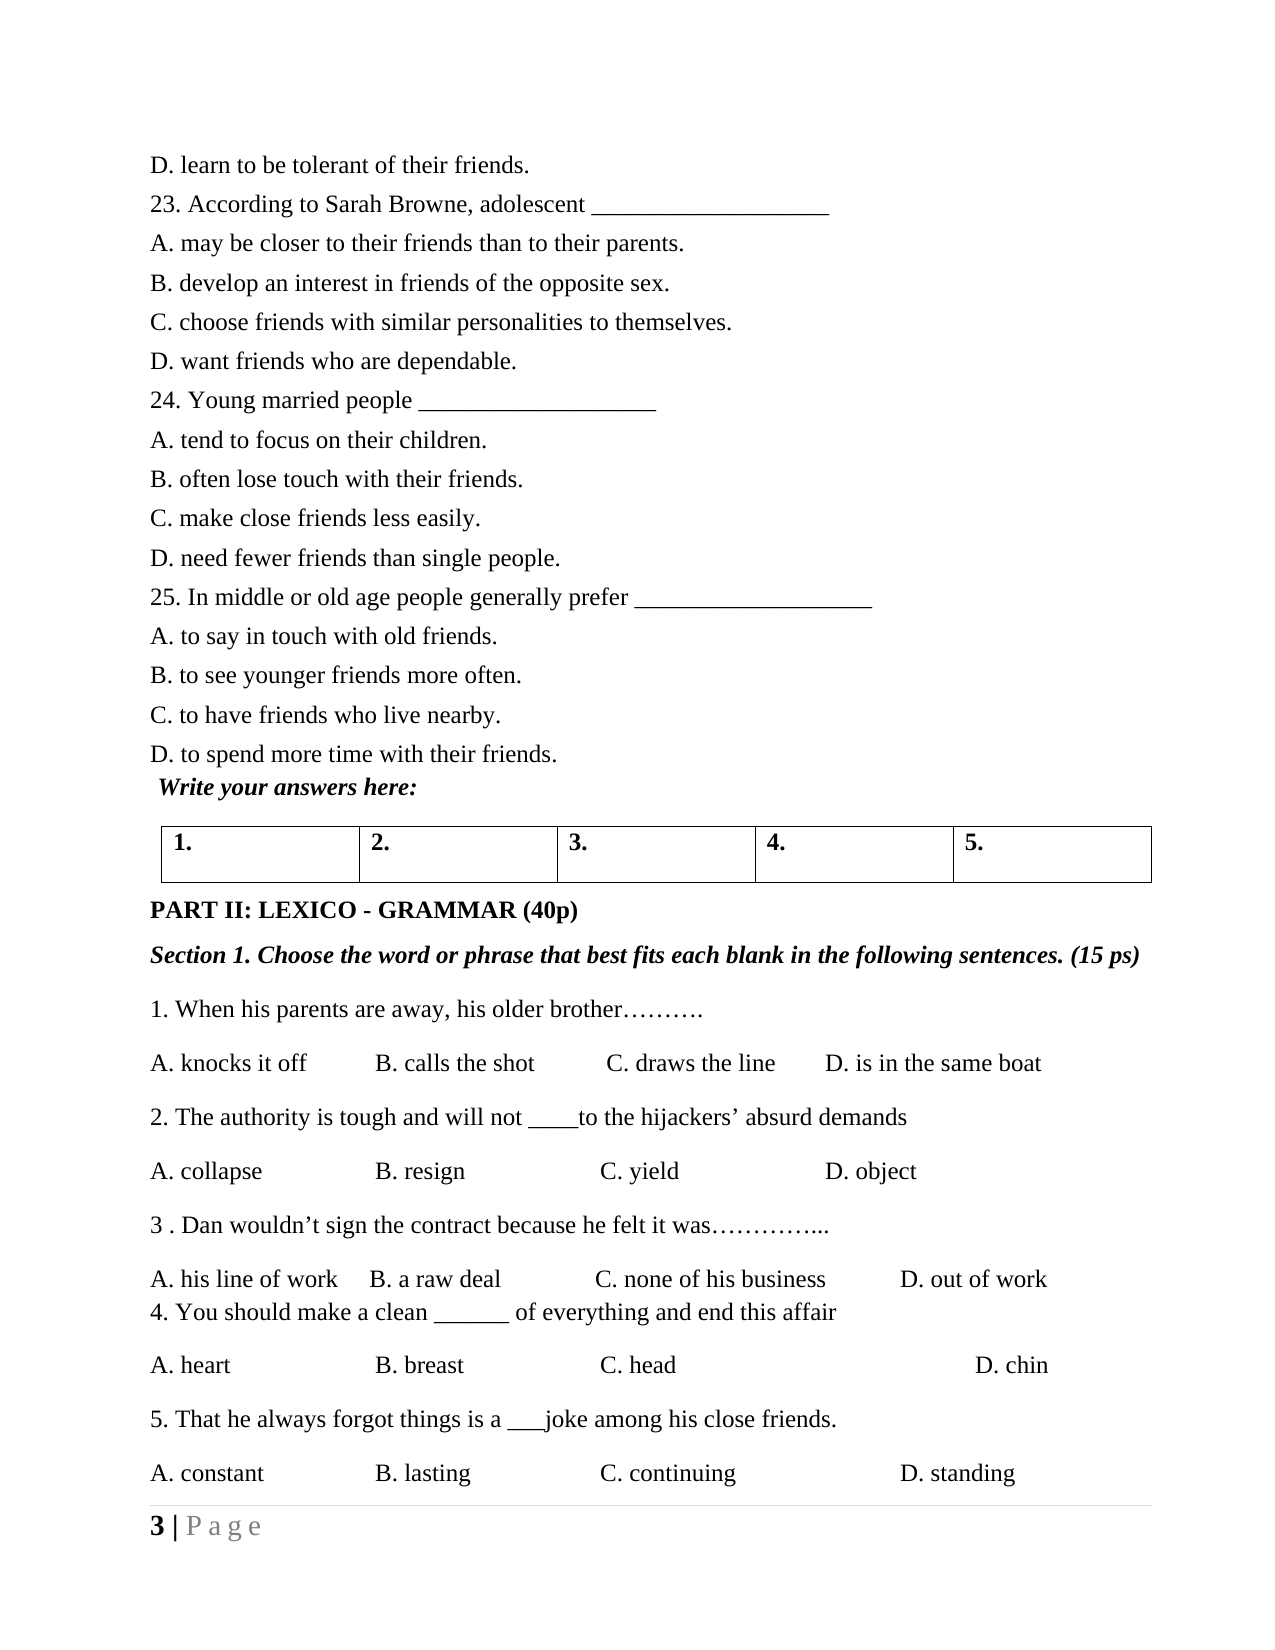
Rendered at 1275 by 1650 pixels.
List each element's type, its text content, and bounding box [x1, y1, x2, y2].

text A. heart B. breast C. head D. chin [150, 1351, 1152, 1379]
text A. constant B. lasting C. continuing D. standing [150, 1458, 1152, 1487]
text 3 . Dan wouldn’t sign the contract because he felt it was…………... [150, 1210, 1152, 1239]
text A. his line of work B. a raw deal C. none of his business D. out of work [150, 1264, 1152, 1292]
text A. tend to focus on their children. [150, 425, 1152, 454]
table_header 4. [756, 827, 953, 882]
text A. knocks it off B. calls the shot C. draws the line D. is in the same boat [150, 1048, 1152, 1077]
text B. develop an interest in friends of the opposite sex. [150, 268, 1152, 297]
text 4. You should make a clean ______ of everything and end this affair [150, 1297, 1152, 1326]
text PART II: LEXICO - GRAMMAR (40p) [150, 895, 1152, 924]
text Section 1. Choose the word or phrase that best fits each blank in the following sentences. (15 ps) [150, 941, 1152, 969]
text 23. According to Sarah Browne, adolescent ___________________ [150, 189, 1152, 218]
text D. need fewer friends than single people. [150, 543, 1152, 571]
text D. learn to be tolerant of their friends. [150, 150, 1152, 179]
table_header 5. [954, 827, 1151, 882]
text 5. That he always forgot things is a ___joke among his close friends. [150, 1404, 1152, 1433]
text B. often lose touch with their friends. [150, 464, 1152, 493]
text A. to say in touch with old friends. [150, 621, 1152, 650]
text B. to see younger friends more often. [150, 661, 1152, 689]
text C. to have friends who live nearby. [150, 700, 1152, 728]
text A. may be closer to their friends than to their parents. [150, 228, 1152, 257]
text 25. In middle or old age people generally prefer ___________________ [150, 582, 1152, 611]
text 24. Young married people ___________________ [150, 386, 1152, 414]
text C. make close friends less easily. [150, 503, 1152, 532]
text D. want friends who are dependable. [150, 346, 1152, 375]
table_header 2. [360, 827, 557, 882]
text 1. When his parents are away, his older brother………. [150, 994, 1152, 1023]
text D. to spend more time with their friends. [150, 739, 1152, 768]
text C. choose friends with similar personalities to themselves. [150, 307, 1152, 336]
table_header 3. [558, 827, 755, 882]
table_header 1. [162, 827, 359, 882]
text Write your answers here: [157, 772, 1152, 801]
text 2. The authority is tough and will not ____to the hijackers’ absurd demands [150, 1102, 1152, 1131]
text A. collapse B. resign C. yield D. object [150, 1156, 1152, 1185]
